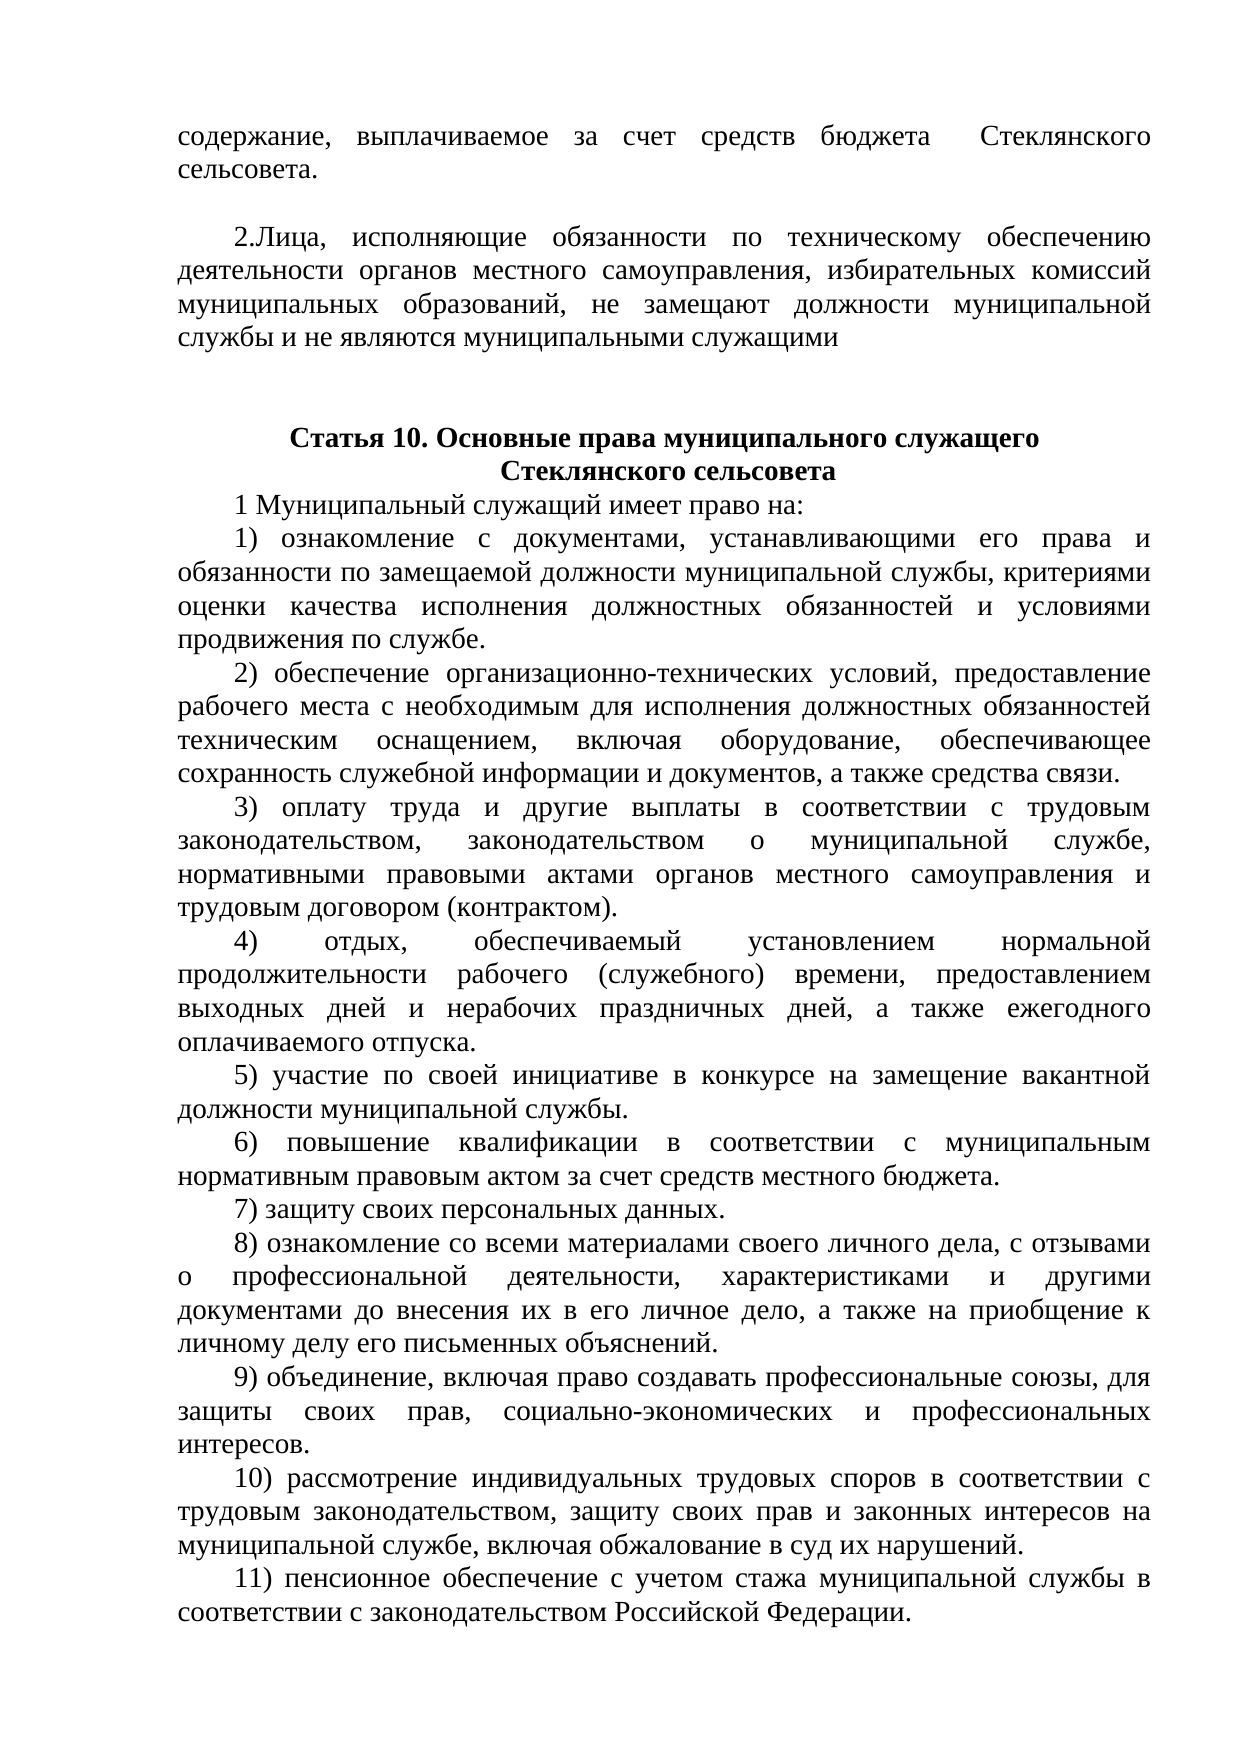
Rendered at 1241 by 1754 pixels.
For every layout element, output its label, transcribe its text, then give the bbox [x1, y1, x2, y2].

text Стеклянского сельсовета [177, 453, 1152, 487]
text 10) рассмотрение индивидуальных трудовых споров в соответствии с трудовым законодательством, защиту своих прав и законных интересов на муниципальной службе, включая обжалование в суд их нарушений. [177, 1460, 1152, 1560]
text 7) защиту своих персональных данных. [177, 1191, 1152, 1225]
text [177, 118, 1152, 185]
text 3) оплату труда и другие выплаты в соответствии с трудовым законодательством, законодательством о муниципальной службе, нормативными правовыми актами органов местного самоуправления и трудовым договором (контрактом). [177, 789, 1152, 923]
text 5) участие по своей инициативе в конкурсе на замещение вакантной должности муниципальной службы. [177, 1057, 1152, 1124]
text 11) пенсионное обеспечение с учетом стажа муниципальной службы в соответствии с законодательством Российской Федерации. [177, 1560, 1152, 1627]
text 8) ознакомление со всеми материалами своего личного дела, с отзывами о профессиональной деятельности, характеристиками и другими документами до внесения их в его личное дело, а также на приобщение к личному делу его письменных объяснений. [177, 1225, 1152, 1359]
text 4) отдых, обеспечиваемый установлением нормальной продолжительности рабочего (служебного) времени, предоставлением выходных дней и нерабочих праздничных дней, а также ежегодного оплачиваемого отпуска. [177, 923, 1152, 1057]
text 1) ознакомление с документами, устанавливающими его права и обязанности по замещаемой должности муниципальной службы, критериями оценки качества исполнения должностных обязанностей и условиями продвижения по службе. [177, 521, 1152, 655]
text 9) объединение, включая право создавать профессиональные союзы, для защиты своих прав, социально-экономических и профессиональных интересов. [177, 1359, 1152, 1460]
text 1 Муниципальный служащий имеет право на: [177, 487, 1152, 521]
text Статья 10. Основные права муниципального служащего [177, 420, 1152, 453]
text 2) обеспечение организационно-технических условий, предоставление рабочего места с необходимым для исполнения должностных обязанностей техническим оснащением, включая оборудование, обеспечивающее сохранность служебной информации и документов, а также средства связи. [177, 655, 1152, 789]
text 6) повышение квалификации в соответствии с муниципальным нормативным правовым актом за счет средств местного бюджета. [177, 1124, 1152, 1191]
text 2.Лица, исполняющие обязанности по техническому обеспечению деятельности органов местного самоуправления, избирательных комиссий муниципальных образований, не замещают должности муниципальной службы и не являются муниципальными служащими [177, 219, 1152, 353]
